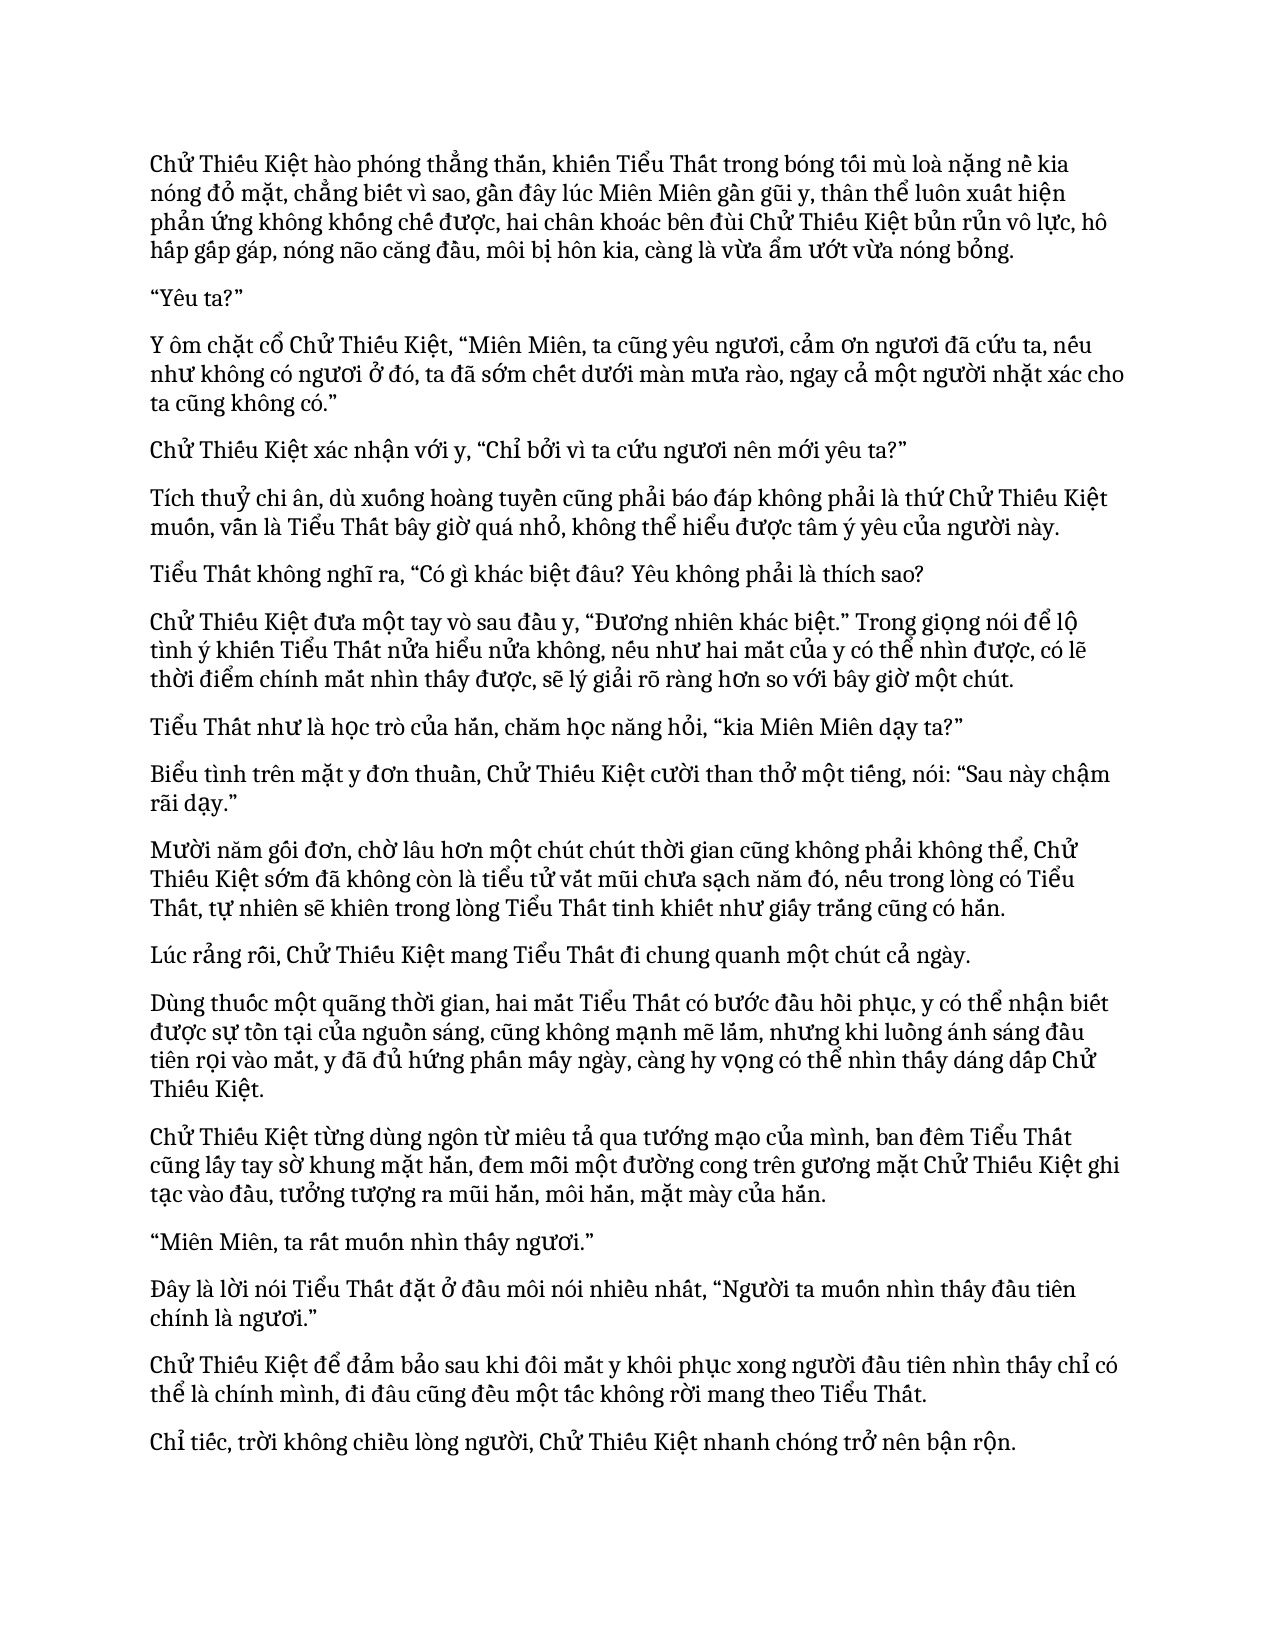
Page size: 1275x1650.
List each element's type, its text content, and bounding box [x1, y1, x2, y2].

text Chử Thiếu Kiệt đưa một tay vò sau đầu y, “Đương nhiên khác biệt.” Trong giọng nói để lộ tình ý khiến Tiểu Thất nửa hiểu nửa không, nếu như hai mắt của y có thể nhìn được, có lẽ thời điểm chính mắt nhìn thấy được, sẽ lý giải rõ ràng hơn so với bây giờ một chút. [150, 607, 1125, 694]
text Lúc rảng rỗi, Chử Thiếu Kiệt mang Tiểu Thất đi chung quanh một chút cả ngày. [150, 941, 1125, 970]
text Biểu tình trên mặt y đơn thuần, Chử Thiếu Kiệt cười than thở một tiếng, nói: “Sau này chậm rãi dạy.” [150, 760, 1125, 817]
text Chử Thiếu Kiệt xác nhận với y, “Chỉ bởi vì ta cứu ngươi nên mới yêu ta?” [150, 436, 1125, 465]
text Chỉ tiếc, trời không chiều lòng người, Chử Thiếu Kiệt nhanh chóng trở nên bận rộn. [150, 1427, 1125, 1456]
text Tiểu Thất không nghĩ ra, “Có gì khác biệt đâu? Yêu không phải là thích sao? [150, 560, 1125, 589]
text Tích thuỷ chi ân, dù xuống hoàng tuyền cũng phải báo đáp không phải là thứ Chử Thiếu Kiệt muốn, vẫn là Tiểu Thất bây giờ quá nhỏ, không thể hiểu được tâm ý yêu của người này. [150, 484, 1125, 541]
text Chử Thiếu Kiệt để đảm bảo sau khi đôi mắt y khôi phục xong người đầu tiên nhìn thấy chỉ có thể là chính mình, đi đâu cũng đều một tấc không rời mang theo Tiểu Thất. [150, 1351, 1125, 1409]
text Mười năm gối đơn, chờ lâu hơn một chút chút thời gian cũng không phải không thể, Chử Thiếu Kiệt sớm đã không còn là tiểu tử vắt mũi chưa sạch năm đó, nếu trong lòng có Tiểu Thất, tự nhiên sẽ khiên trong lòng Tiểu Thất tinh khiết như giấy trắng cũng có hắn. [150, 836, 1125, 922]
text Y ôm chặt cổ Chử Thiếu Kiệt, “Miên Miên, ta cũng yêu ngươi, cảm ơn ngươi đã cứu ta, nếu như không có ngươi ở đó, ta đã sớm chết dưới màn mưa rào, ngay cả một người nhặt xác cho ta cũng không có.” [150, 331, 1125, 417]
text Chử Thiếu Kiệt hào phóng thẳng thắn, khiến Tiểu Thất trong bóng tối mù loà nặng nề kia nóng đỏ mặt, chẳng biết vì sao, gần đây lúc Miên Miên gần gũi y, thân thể luôn xuất hiện phản ứng không khống chế được, hai chân khoác bên đùi Chử Thiếu Kiệt bủn rủn vô lực, hô hấp gấp gáp, nóng não căng đầu, môi bị hôn kia, càng là vừa ẩm ướt vừa nóng bỏng. [150, 150, 1125, 265]
text “Miên Miên, ta rất muốn nhìn thấy ngươi.” [150, 1227, 1125, 1256]
text Tiểu Thất như là học trò của hắn, chăm học năng hỏi, “kia Miên Miên dạy ta?” [150, 712, 1125, 741]
text Đây là lời nói Tiểu Thất đặt ở đầu môi nói nhiều nhất, “Người ta muốn nhìn thấy đầu tiên chính là ngươi.” [150, 1275, 1125, 1332]
text Chử Thiếu Kiệt từng dùng ngôn từ miêu tả qua tướng mạo của mình, ban đêm Tiểu Thất cũng lấy tay sờ khung mặt hắn, đem mỗi một đường cong trên gương mặt Chử Thiếu Kiệt ghi tạc vào đầu, tưởng tượng ra mũi hắn, môi hắn, mặt mày của hắn. [150, 1122, 1125, 1209]
text “Yêu ta?” [150, 284, 1125, 312]
text Dùng thuốc một quãng thời gian, hai mắt Tiểu Thất có bước đầu hồi phục, y có thể nhận biết được sự tồn tại của nguồn sáng, cũng không mạnh mẽ lắm, nhưng khi luồng ánh sáng đầu tiên rọi vào mắt, y đã đủ hứng phấn mấy ngày, càng hy vọng có thể nhìn thấy dáng dấp Chử Thiếu Kiệt. [150, 989, 1125, 1104]
